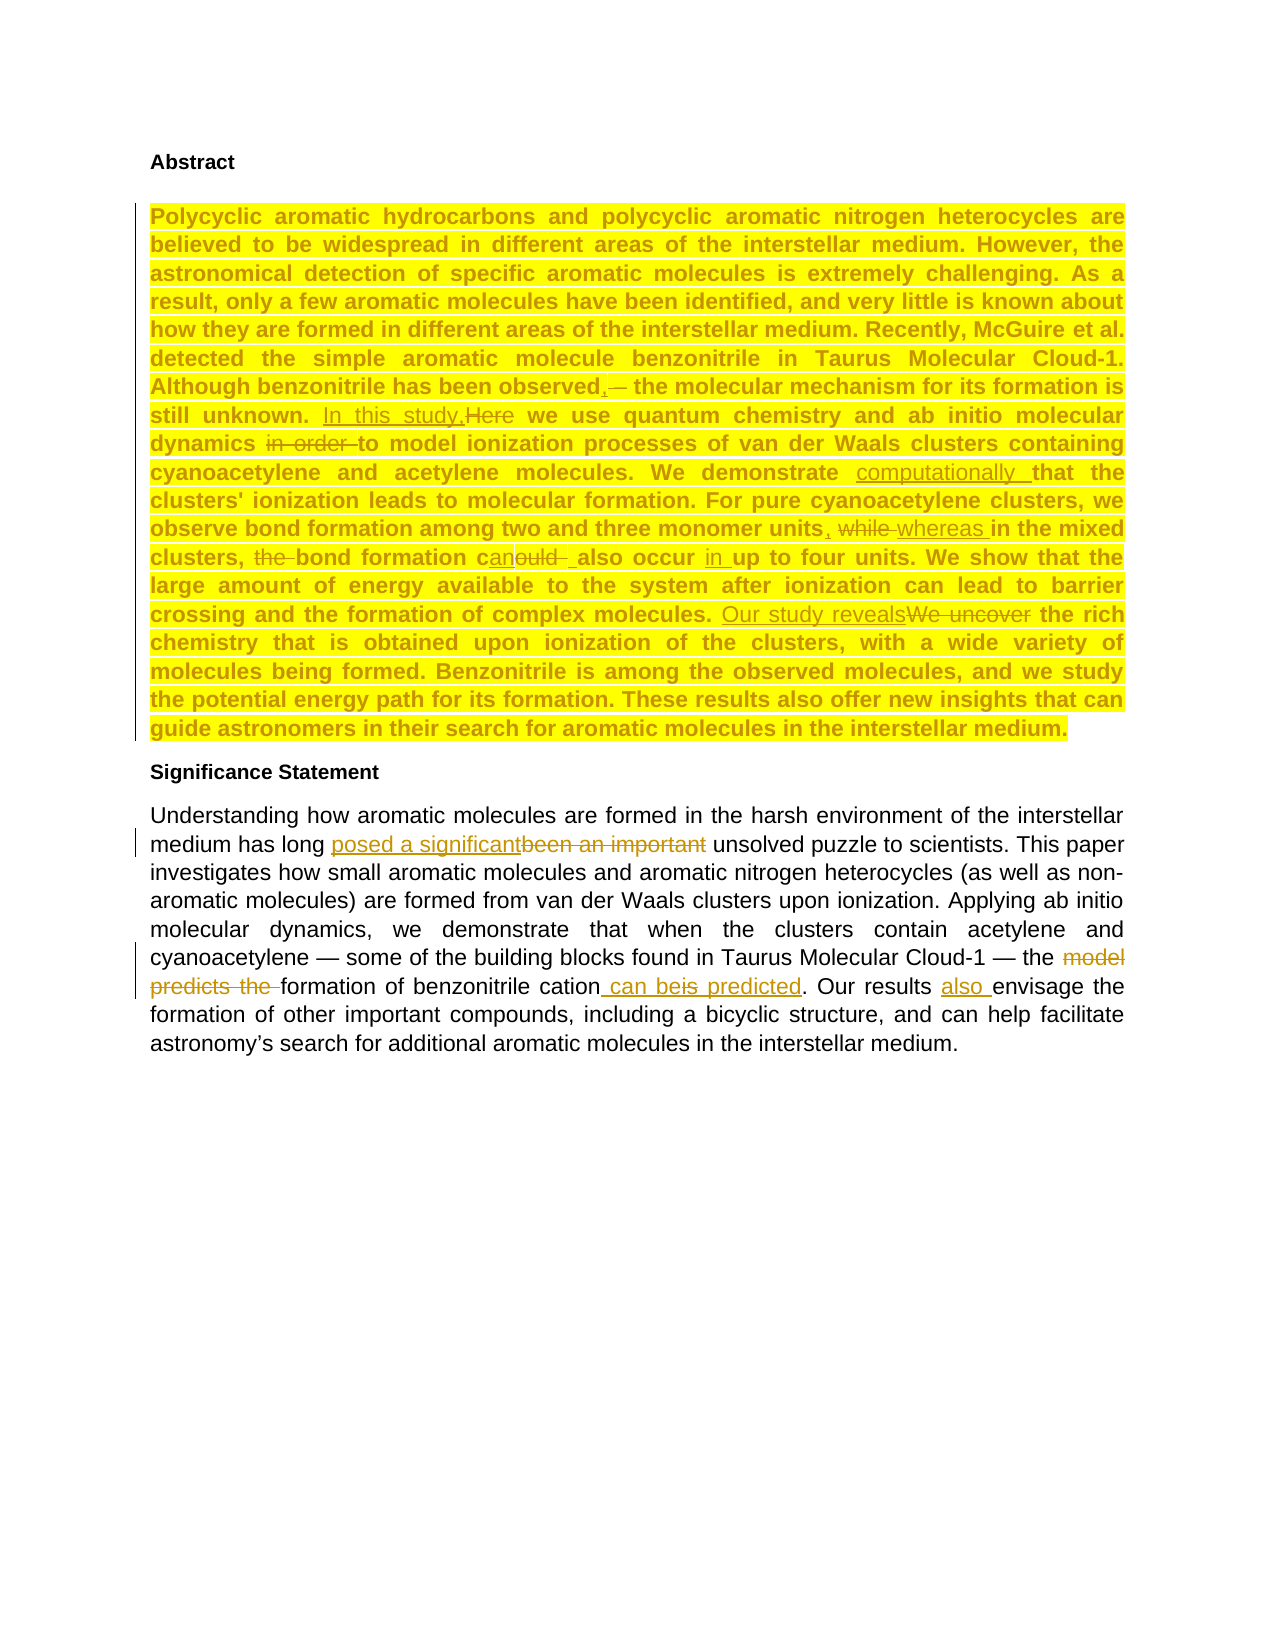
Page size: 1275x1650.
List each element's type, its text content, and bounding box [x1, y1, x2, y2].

text Abstract [150, 150, 1125, 174]
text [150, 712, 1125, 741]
text Significance Statement [150, 759, 1125, 783]
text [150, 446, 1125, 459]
text Understanding how aromatic molecules are formed in the harsh environment of the interstellar medium has long unsolved puzzle to scientists. This paper investigates how small aromatic molecules and aromatic nitrogen heterocycles (as well as non-aromatic molecules) are formed from van der Waals clusters upon ionization. Applying ab initio molecular dynamics, we demonstrate that when the clusters contain acetylene and cyanoacetylene — some of the building blocks found in Taurus Molecular Cloud-1 — the formation of benzonitrile cation. Our results envisage the formation of other important compounds, including a bicyclic structure, and can help facilitate astronomy’s search for additional aromatic molecules in the interstellar medium. [150, 802, 1125, 1056]
